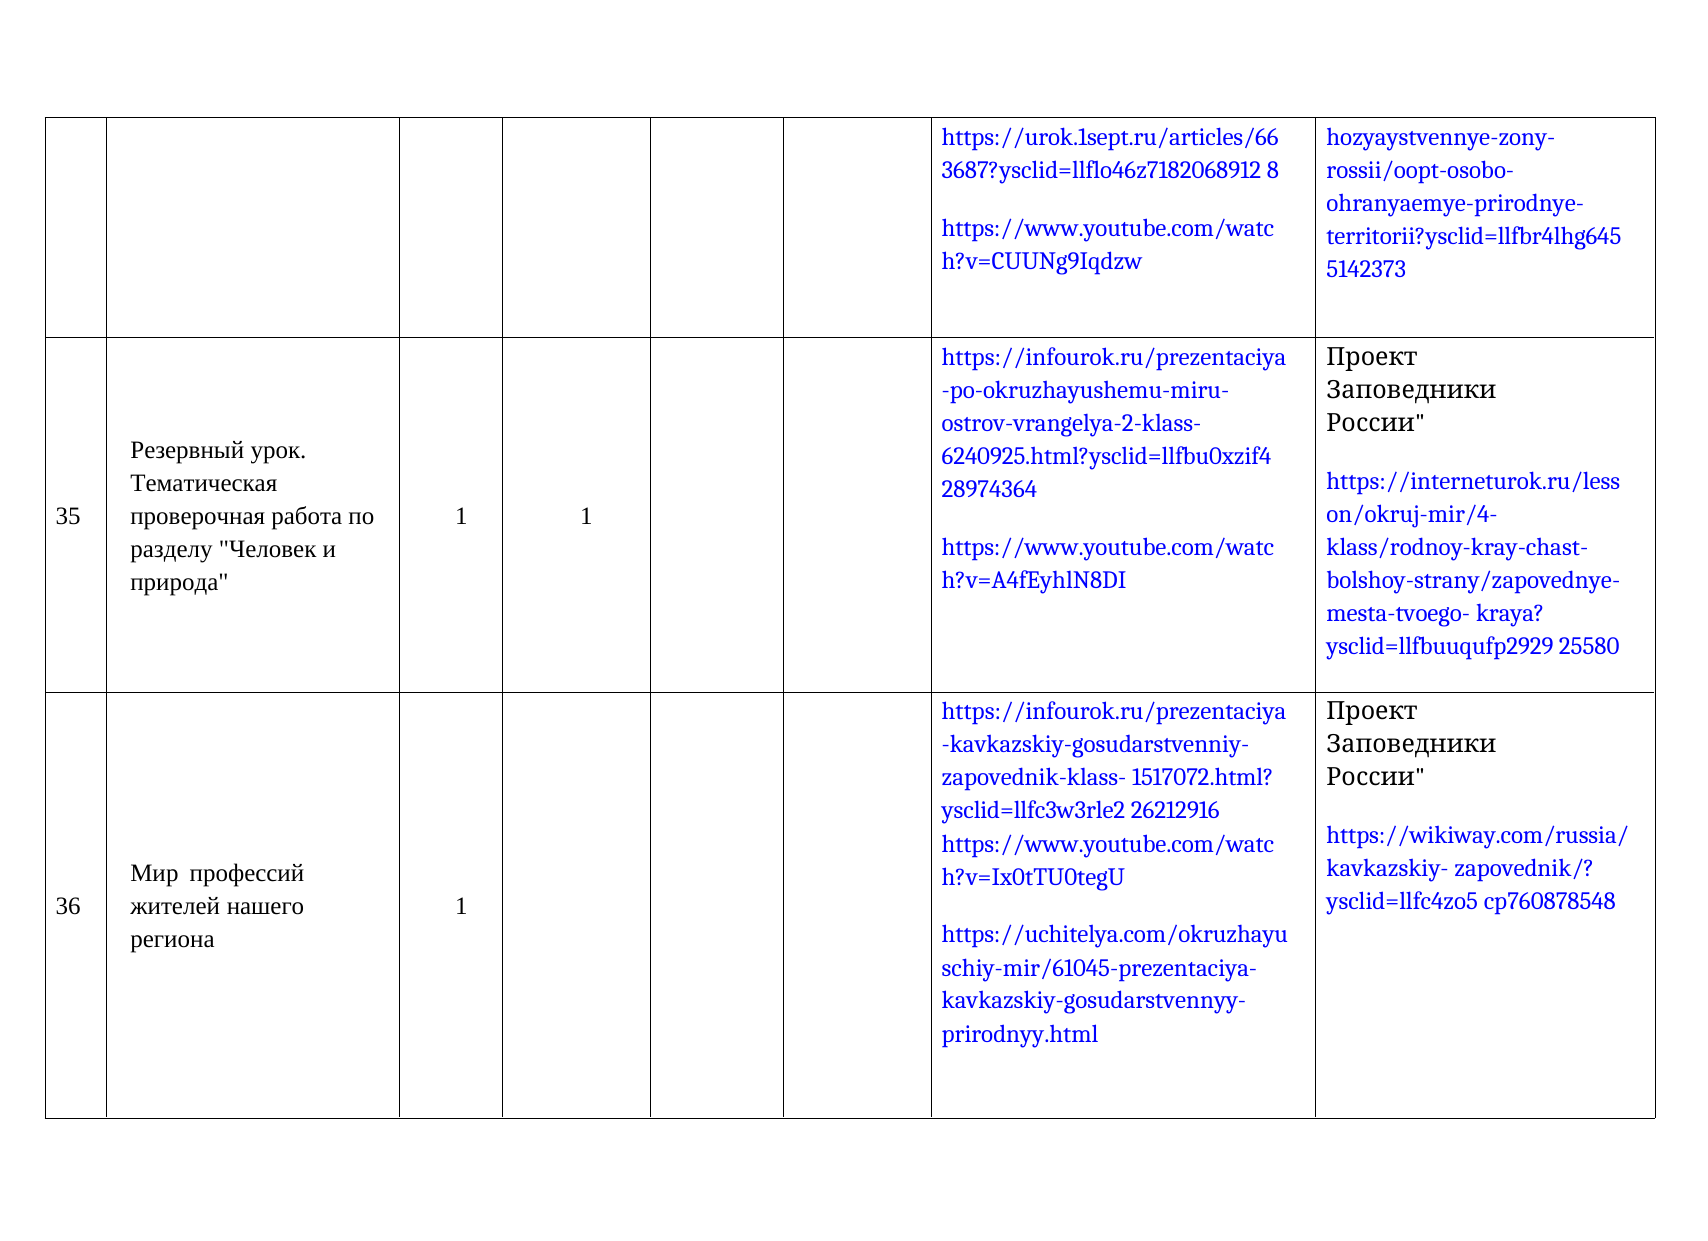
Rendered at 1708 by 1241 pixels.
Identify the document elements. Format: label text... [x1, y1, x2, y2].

table_cell [784, 338, 931, 691]
table_cell https://infourok.ru/prezentaciya -kavkazskiy-gosudarstvenniy- zapovednik-klass- 1517072.html?ysclid=llfc3w3rle2 26212916 https://www.youtube.com/watc h?v=Ix0tTU0tegU https://uchitelya.com/okruzhayu schiy-mir/61045-prezentaciya- kavkazskiy-gosudarstvennyy- prirodnyy.html [932, 693, 1315, 1117]
table_cell 1 [400, 338, 502, 691]
table_cell 1 [503, 338, 650, 691]
table_cell 35 [46, 338, 106, 691]
table_cell [651, 693, 783, 1117]
table_cell 36 [46, 693, 106, 1117]
table_header [503, 118, 650, 337]
table_header https://urok.1sept.ru/articles/66 3687?ysclid=llflo46z7182068912 8 https://www.youtube.com/watc h?v=CUUNg9Iqdzw [932, 118, 1315, 337]
table_cell Мир профессий жителей нашего региона [107, 693, 399, 1117]
table_header [107, 118, 399, 337]
table_header [651, 118, 783, 337]
table_header [400, 118, 502, 337]
table_cell 1 [400, 693, 502, 1117]
table_header [46, 118, 106, 337]
table_cell [503, 693, 650, 1117]
table_header hozyaystvennye-zony- rossii/oopt-osobo- ohranyaemye-prirodnye- territorii?ysclid=llfbr4lhg645 5142373 [1316, 118, 1655, 337]
table_cell Резервный урок. Тематическая проверочная работа по разделу "Человек и природа" [107, 338, 399, 691]
table_cell Проект Заповедники России" https://wikiway.com/russia/ kavkazskiy- zapovednik/?ysclid=llfc4zo5 cp760878548 [1316, 691, 1655, 1117]
table_cell [651, 338, 783, 691]
table_cell [784, 693, 931, 1117]
table_cell https://infourok.ru/prezentaciya -po-okruzhayushemu-miru- ostrov-vrangelya-2-klass- 6240925.html?ysclid=llfbu0xzif4 28974364 https://www.youtube.com/watc h?v=A4fEyhlN8DI [932, 338, 1315, 691]
table_cell Проект Заповедники России" https://interneturok.ru/less on/okruj-mir/4- klass/rodnoy-kray-chast- bolshoy-strany/zapovednye- mesta-tvoego- kraya?ysclid=llfbuuqufp2929 25580 [1316, 337, 1655, 691]
table_header [784, 118, 931, 337]
